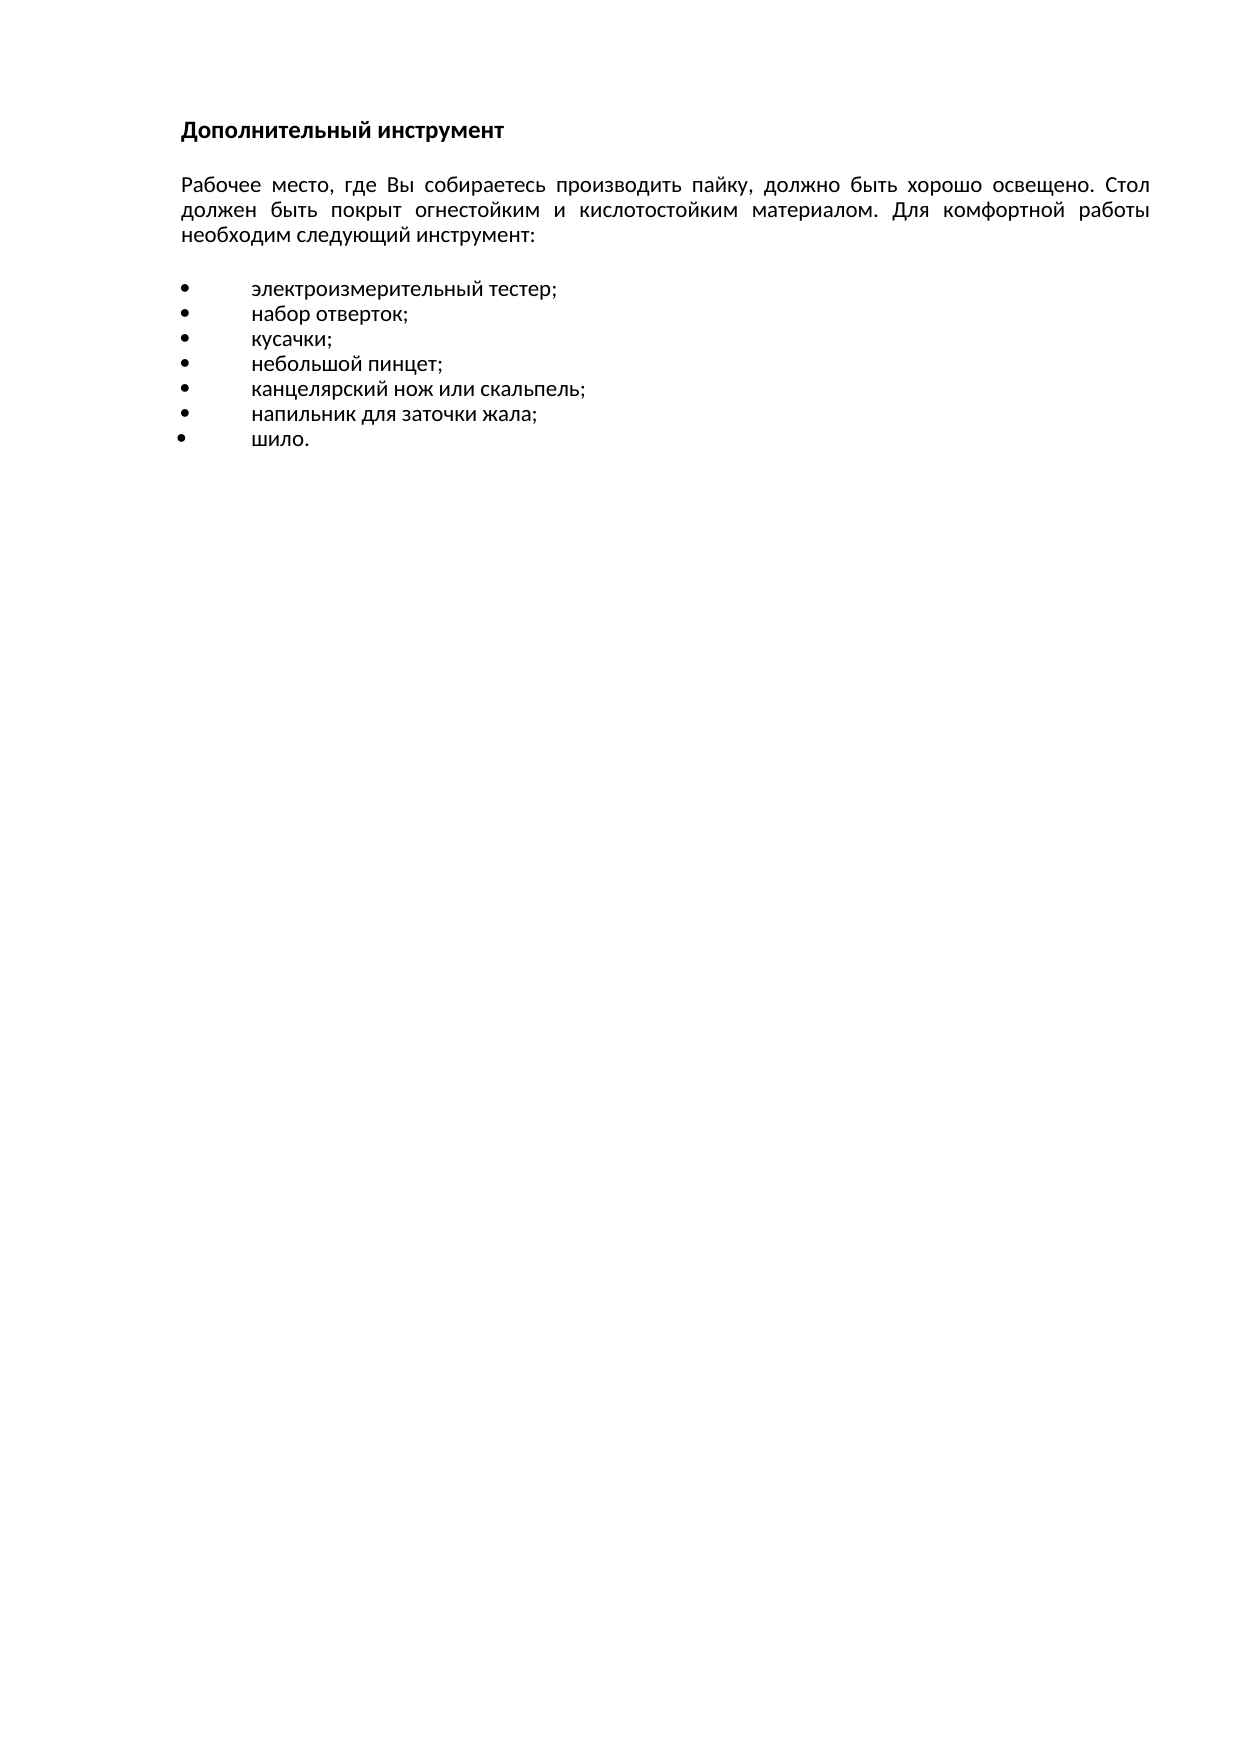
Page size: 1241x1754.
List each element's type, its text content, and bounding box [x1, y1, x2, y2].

list небольшой пинцет; [181, 351, 1152, 376]
list шило. [177, 426, 1152, 451]
list кусачки; [181, 326, 1152, 351]
list набор отверток; [181, 301, 1152, 326]
list канцелярский нож или скальпель; [181, 376, 1152, 401]
list электроизмерительный тестер; [181, 276, 1152, 301]
text Дополнительный инструмент [181, 118, 1152, 143]
text Рабочее место, где Вы собираетесь производить пайку, должно быть хорошо освещено. Стол должен быть покрыт огнестойким и кислотостойким материалом. Для комфортной работы необходим следующий инструмент: [181, 172, 1152, 247]
list напильник для заточки жала; [181, 401, 1152, 426]
